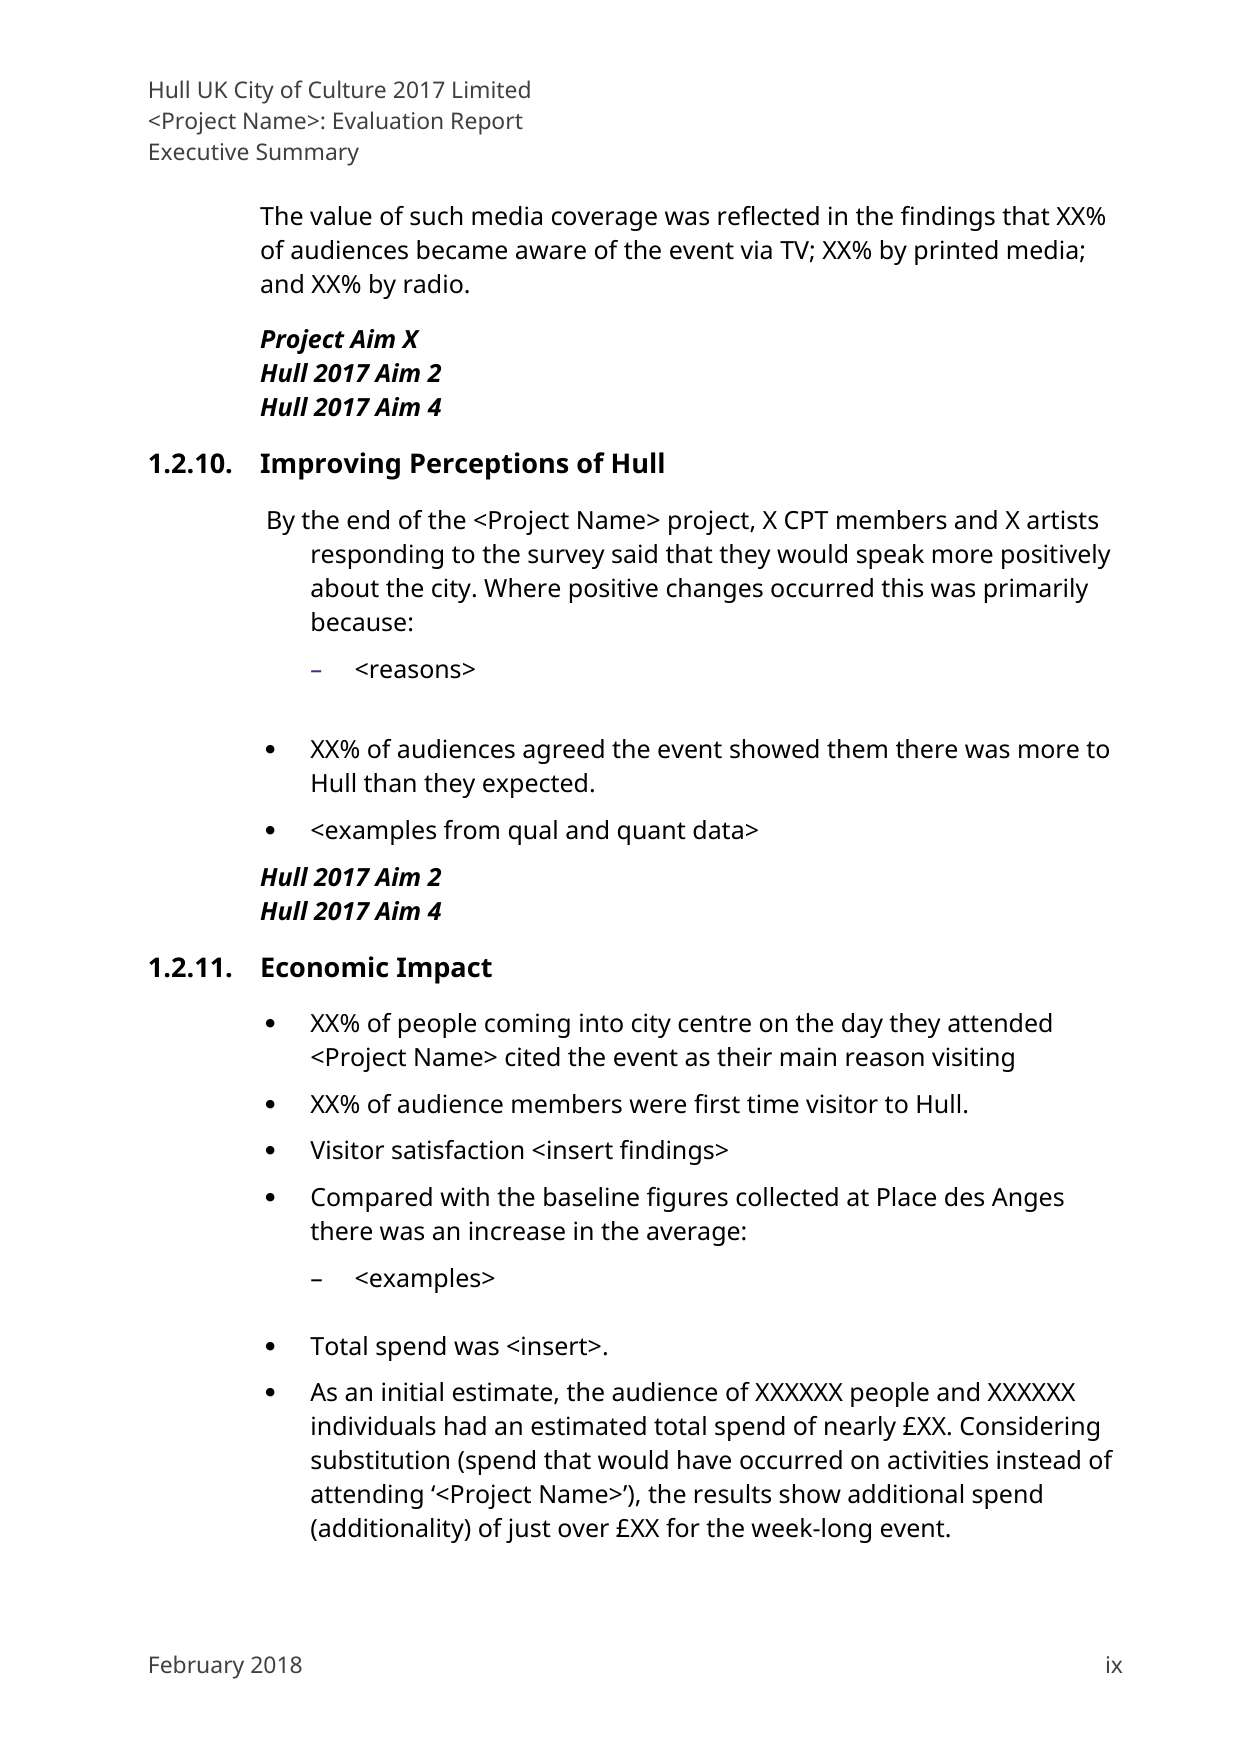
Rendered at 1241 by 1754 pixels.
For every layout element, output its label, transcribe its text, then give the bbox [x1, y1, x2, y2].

text XX% of audience members were first time visitor to Hull. [266, 1086, 1123, 1121]
subtitle Economic Impact [148, 948, 1123, 985]
subtitle Improving Perceptions of Hull [148, 445, 1123, 482]
text As an initial estimate, the audience of XXXXXX people and XXXXXX individuals had an estimated total spend of nearly £XX. Considering substitution (spend that would have occurred on activities instead of attending ‘<Project Name>’), the results show additional spend (additionality) of just over £XX for the week-long event. [266, 1375, 1123, 1545]
text <examples> [310, 1260, 1123, 1294]
text XX% of audiences agreed the event showed them there was more to Hull than they expected. [266, 732, 1123, 800]
text Total spend was <insert>. [266, 1328, 1123, 1362]
text Project Aim X Hull 2017 Aim 2 Hull 2017 Aim 4 [260, 322, 1123, 424]
text <examples from qual and quant data> [266, 813, 1123, 847]
text Compared with the baseline figures collected at Place des Anges there was an increase in the average: [266, 1179, 1123, 1248]
text Hull 2017 Aim 2 Hull 2017 Aim 4 [260, 859, 1123, 927]
list By the end of the <Project Name> project, X CPT members and X artists responding to the survey said that they would speak more positively about the city. Where positive changes occurred this was primarily because: [266, 503, 1123, 639]
text Visitor satisfaction <insert findings> [266, 1133, 1123, 1167]
text <reasons> [310, 651, 1123, 685]
text The value of such media coverage was reflected in the findings that XX% of audiences became aware of the event via TV; XX% by printed media; and XX% by radio. [260, 199, 1123, 301]
text XX% of people coming into city centre on the day they attended <Project Name> cited the event as their main reason visiting [266, 1006, 1123, 1074]
